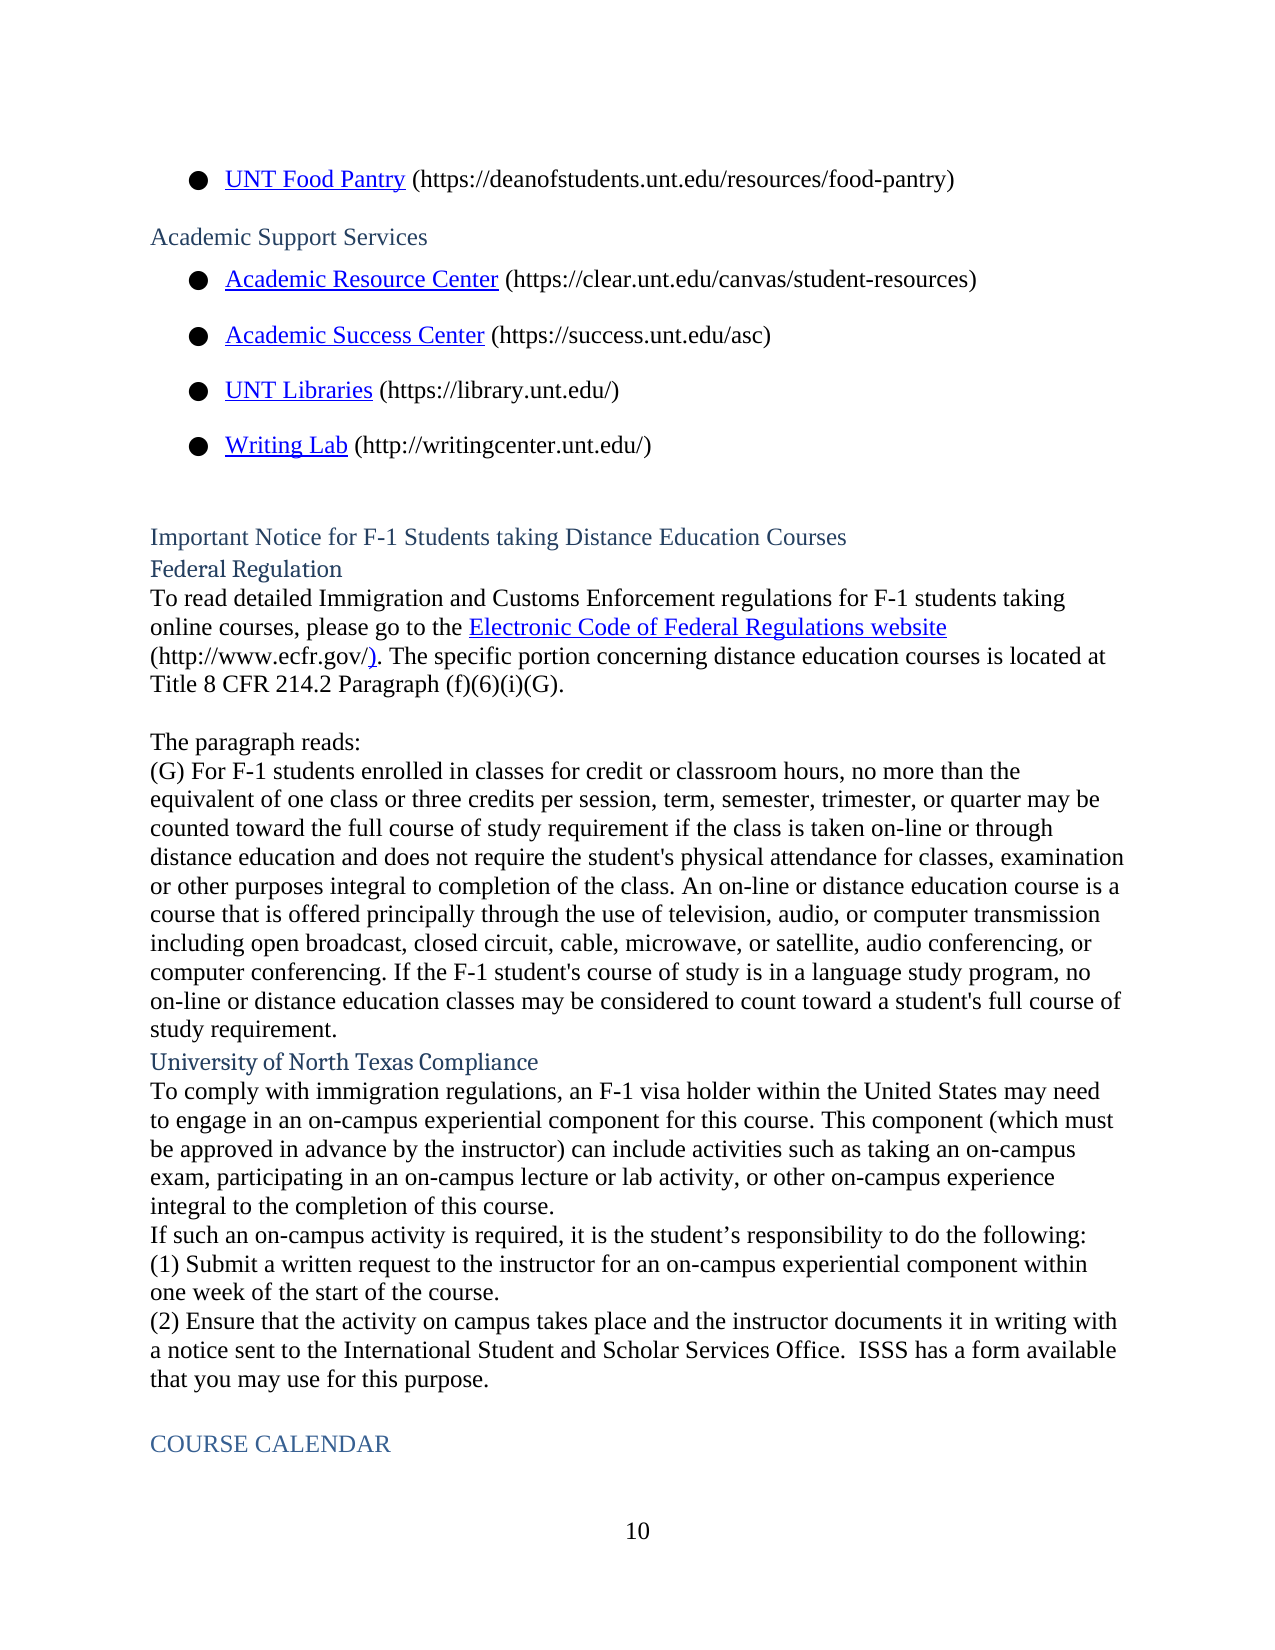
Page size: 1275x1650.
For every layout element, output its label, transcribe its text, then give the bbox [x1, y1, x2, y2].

list UNT Libraries (https://library.unt.edu/) [187, 361, 1125, 413]
list UNT Food Pantry (https://deanofstudents.unt.edu/resources/food-pantry) [187, 150, 1125, 201]
text (2) Ensure that the activity on campus takes place and the instructor documents it in writing with a notice sent to the International Student and Scholar Services Office. ISSS has a form available that you may use for this purpose. [150, 1306, 1125, 1392]
subtitle COURSE CALENDAR [150, 1429, 1125, 1458]
text If such an on-campus activity is required, it is the student’s responsibility to do the following: [150, 1220, 1125, 1249]
text To comply with immigration regulations, an F-1 visa holder within the United States may need to engage in an on-campus experiential component for this course. This component (which must be approved in advance by the instructor) can include activities such as taking an on-campus exam, participating in an on-campus lecture or lab activity, or other on-campus experience integral to the completion of this course. [150, 1076, 1125, 1220]
subtitle Important Notice for F-1 Students taking Distance Education Courses [150, 522, 1125, 550]
subtitle University of North Texas Compliance [150, 1047, 1125, 1076]
text (1) Submit a written request to the instructor for an on-campus experiential component within one week of the start of the course. [150, 1249, 1125, 1306]
list Academic Resource Center (https://clear.unt.edu/canvas/student-resources) [187, 251, 1125, 302]
list Writing Lab (http://writingcenter.unt.edu/) [187, 417, 1125, 468]
text To read detailed Immigration and Customs Enforcement regulations for F-1 students taking online courses, please go to the Electronic Code of Federal Regulations website (http://www.ecfr.gov/). The specific portion concerning distance education courses is located at Title 8 CFR 214.2 Paragraph (f)(6)(i)(G). [150, 583, 1125, 698]
list Academic Success Center (https://success.unt.edu/asc) [187, 306, 1125, 357]
text (G) For F-1 students enrolled in classes for credit or classroom hours, no more than the equivalent of one class or three credits per session, term, semester, trimester, or quarter may be counted toward the full course of study requirement if the class is taken on-line or through distance education and does not require the student's physical attendance for classes, examination or other purposes integral to completion of the class. An on-line or distance education course is a course that is offered principally through the use of television, audio, or computer transmission including open broadcast, closed circuit, cable, microwave, or satellite, audio conferencing, or computer conferencing. If the F-1 student's course of study is in a language study program, no on-line or distance education classes may be considered to count toward a student's full course of study requirement. [150, 756, 1125, 1043]
subtitle Academic Support Services [150, 222, 1125, 251]
text The paragraph reads: [150, 727, 1125, 756]
subtitle Federal Regulation [150, 554, 1125, 583]
